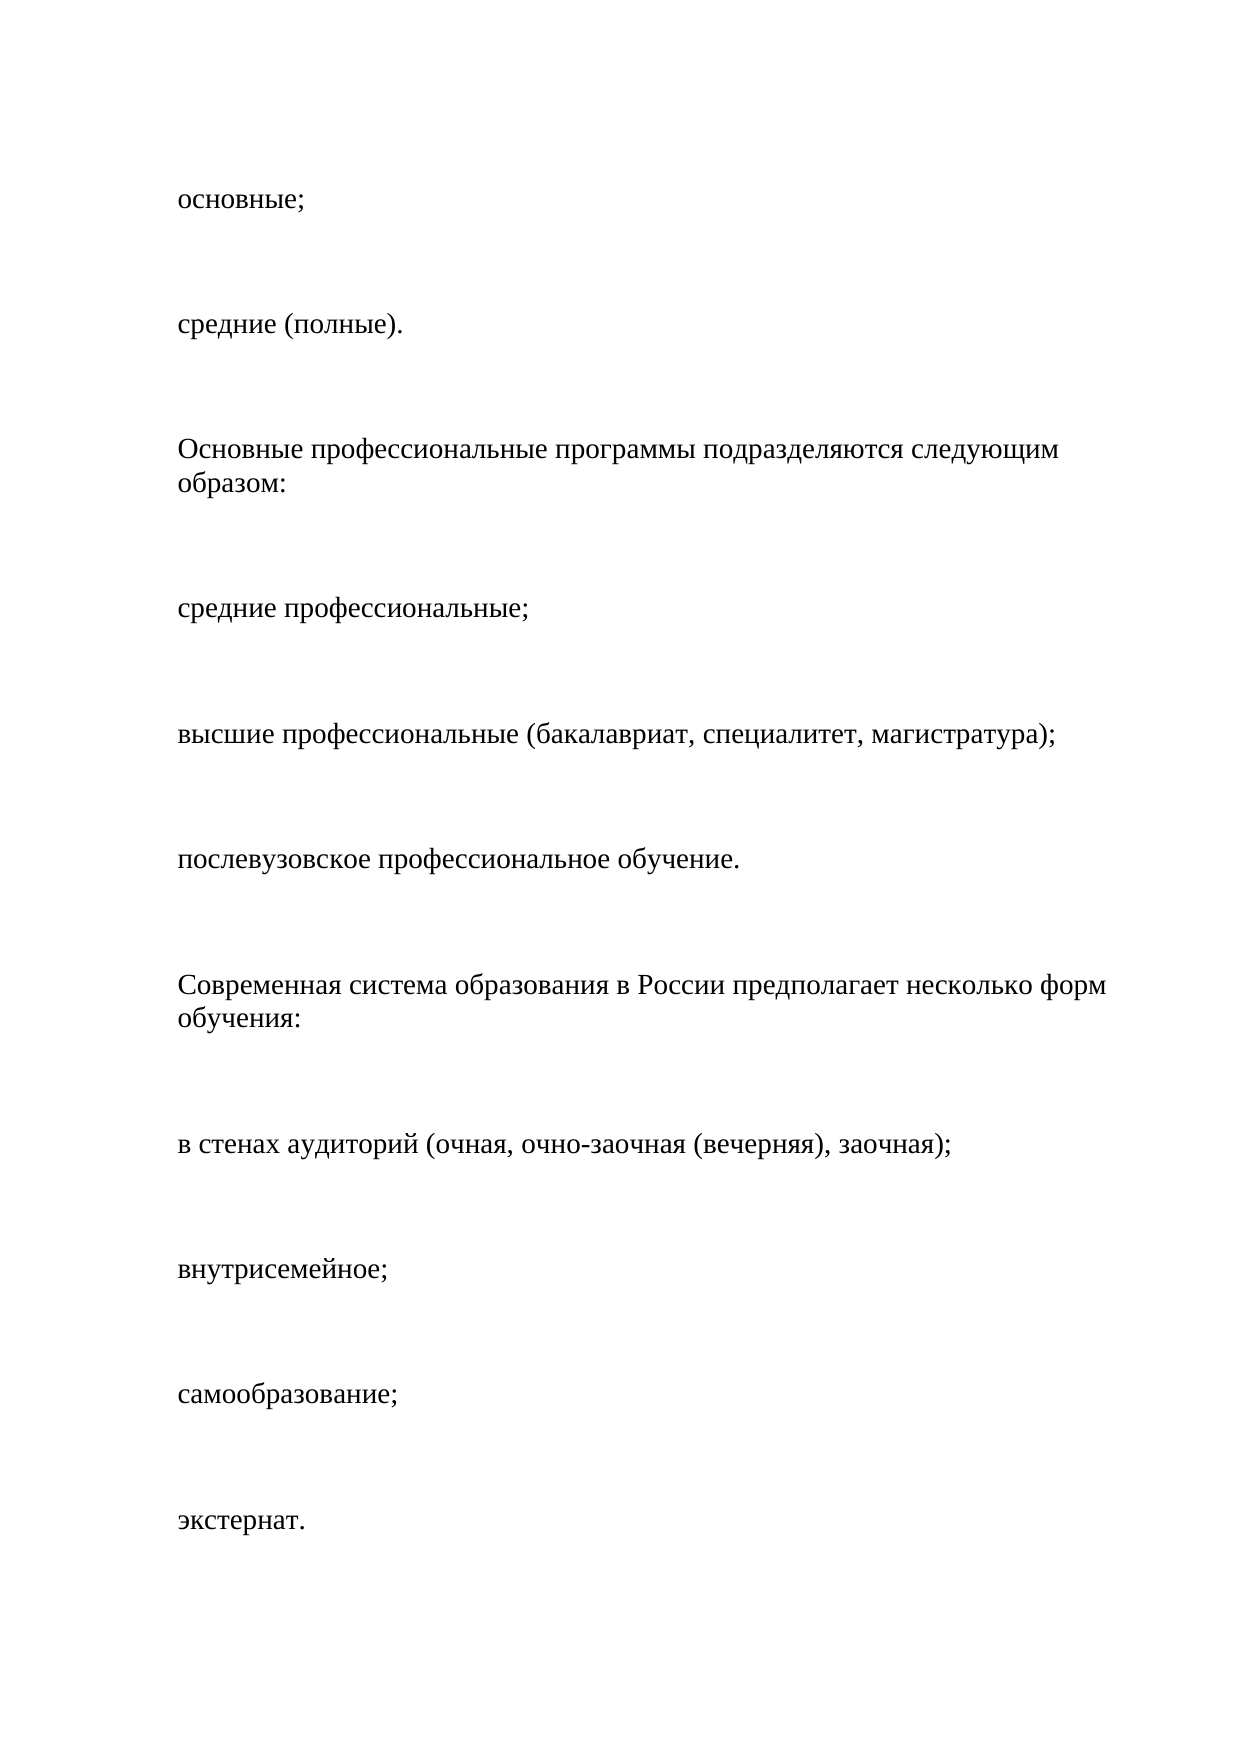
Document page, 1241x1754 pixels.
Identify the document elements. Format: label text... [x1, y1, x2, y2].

text средние (полные). [177, 306, 1120, 340]
text Основные профессиональные программы подразделяются следующим образом: [177, 432, 1120, 499]
text послевузовское профессиональное обучение. [177, 841, 1120, 875]
text экстернат. [177, 1502, 1120, 1536]
text средние профессиональные; [177, 591, 1120, 624]
text высшие профессиональные (бакалавриат, специалитет, магистратура); [177, 716, 1120, 749]
text Современная система образования в России предполагает несколько форм обучения: [177, 967, 1120, 1034]
text в стенах аудиторий (очная, очно-заочная (вечерняя), заочная); [177, 1126, 1120, 1159]
text внутрисемейное; [177, 1251, 1120, 1285]
text основные; [177, 181, 1120, 214]
text самообразование; [177, 1377, 1120, 1410]
